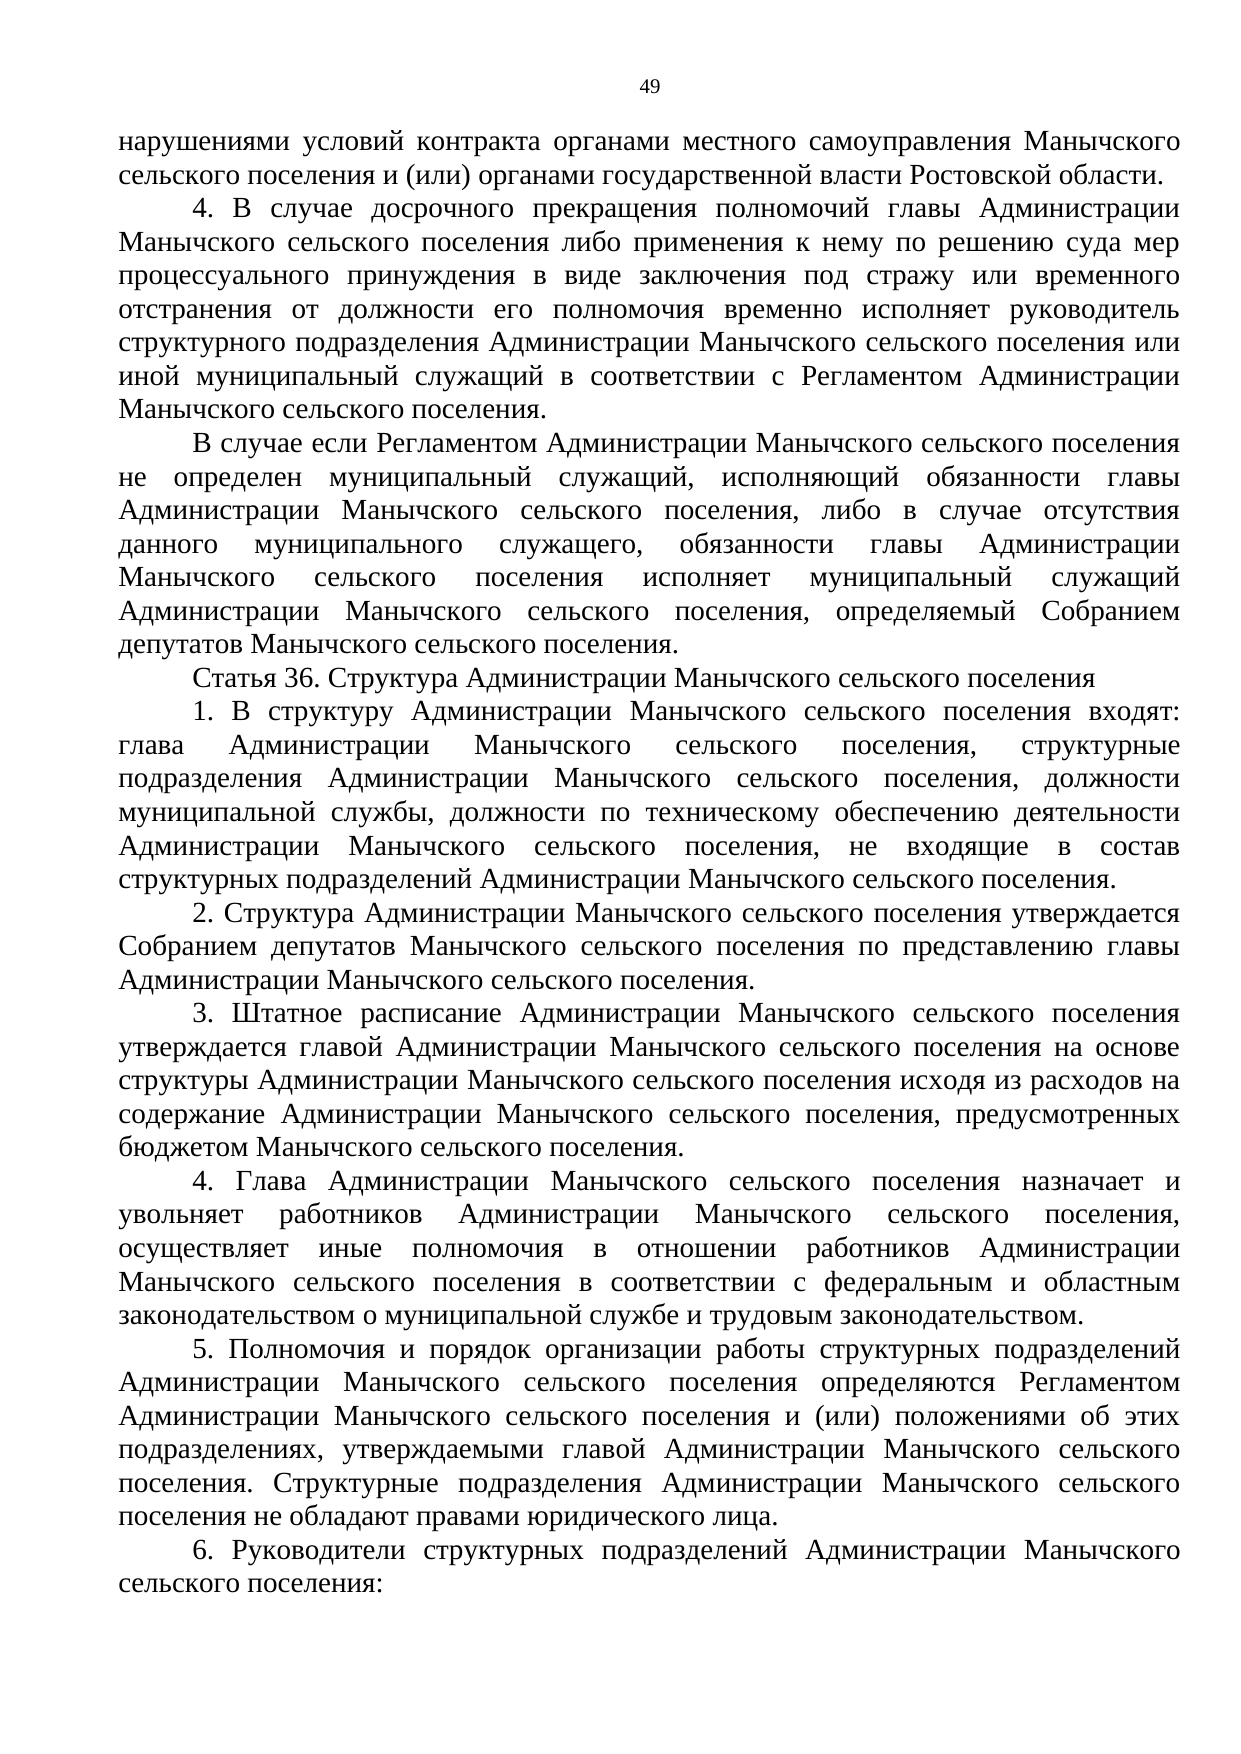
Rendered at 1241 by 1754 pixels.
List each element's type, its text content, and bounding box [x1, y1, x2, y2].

text 4. Глава Администрации Манычского сельского поселения назначает и увольняет работников Администрации Манычского сельского поселения, осуществляет иные полномочия в отношении работников Администрации Манычского сельского поселения в соответствии с федеральным и областным законодательством о муниципальной службе и трудовым законодательством. [118, 1163, 1181, 1331]
text 1. В структуру Администрации Манычского сельского поселения входят: глава Администрации Манычского сельского поселения, структурные подразделения Администрации Манычского сельского поселения, должности муниципальной службы, должности по техническому обеспечению деятельности Администрации Манычского сельского поселения, не входящие в состав структурных подразделений Администрации Манычского сельского поселения. [118, 693, 1181, 895]
text В случае если Регламентом Администрации Манычского сельского поселения не определен муниципальный служащий, исполняющий обязанности главы Администрации Манычского сельского поселения, либо в случае отсутствия данного муниципального служащего, обязанности главы Администрации Манычского сельского поселения исполняет муниципальный служащий Администрации Манычского сельского поселения, определяемый Собранием депутатов Манычского сельского поселения. [118, 425, 1181, 660]
text 4. В случае досрочного прекращения полномочий главы Администрации Манычского сельского поселения либо применения к нему по решению суда мер процессуального принуждения в виде заключения под стражу или временного отстранения от должности его полномочия временно исполняет руководитель структурного подразделения Администрации Манычского сельского поселения или иной муниципальный служащий в соответствии с Регламентом Администрации Манычского сельского поселения. [118, 190, 1181, 425]
text 3. Штатное расписание Администрации Манычского сельского поселения утверждается главой Администрации Манычского сельского поселения на основе структуры Администрации Манычского сельского поселения исходя из расходов на содержание Администрации Манычского сельского поселения, предусмотренных бюджетом Манычского сельского поселения. [118, 995, 1181, 1163]
text 6. Руководители структурных подразделений Администрации Манычского сельского поселения: [118, 1532, 1181, 1599]
text 5. Полномочия и порядок организации работы структурных подразделений Администрации Манычского сельского поселения определяются Регламентом Администрации Манычского сельского поселения и (или) положениями об этих подразделениях, утверждаемыми главой Администрации Манычского сельского поселения. Структурные подразделения Администрации Манычского сельского поселения не обладают правами юридического лица. [118, 1331, 1181, 1532]
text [118, 123, 1181, 190]
text Статья 36. Структура Администрации Манычского сельского поселения [118, 660, 1181, 693]
text 2. Структура Администрации Манычского сельского поселения утверждается Собранием депутатов Манычского сельского поселения по представлению главы Администрации Манычского сельского поселения. [118, 895, 1181, 995]
